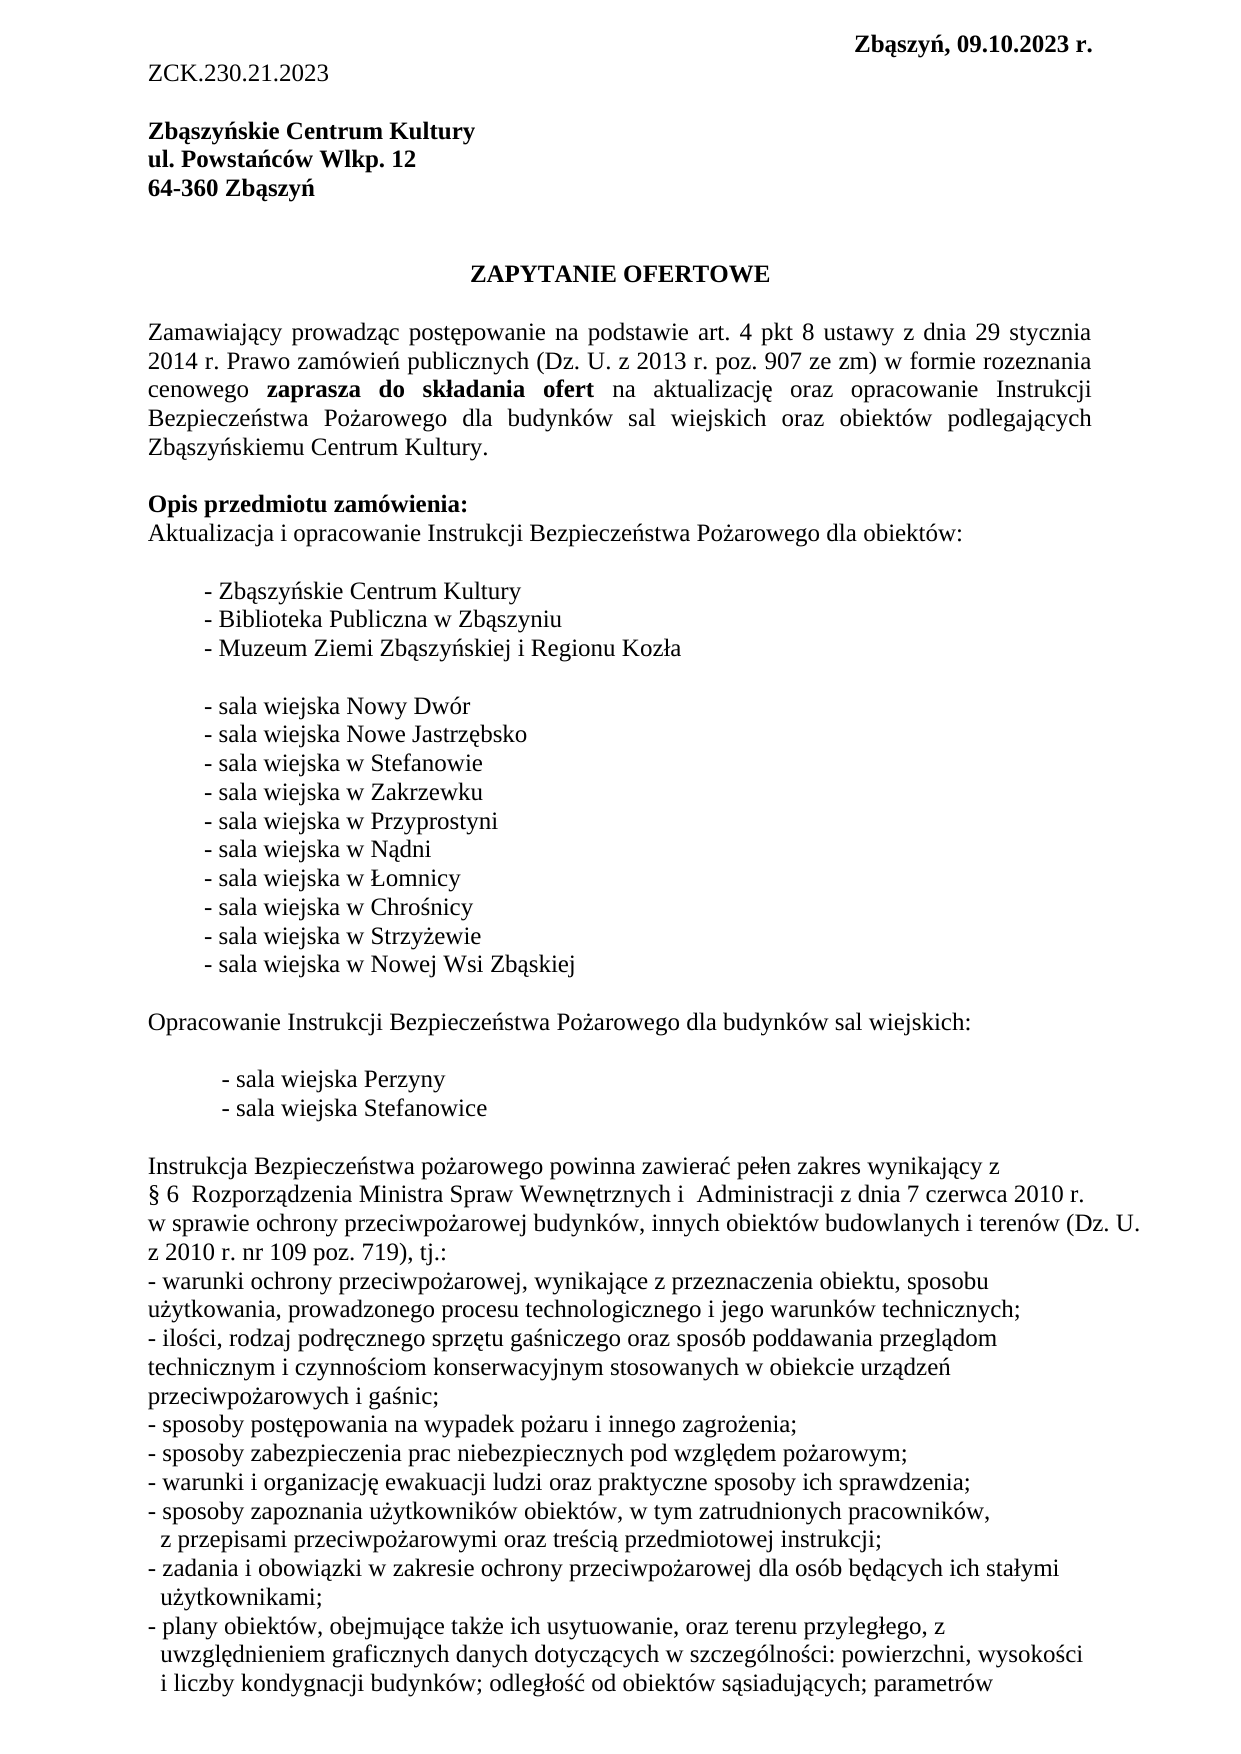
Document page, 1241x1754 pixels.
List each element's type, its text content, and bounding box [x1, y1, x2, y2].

text - sposoby zapoznania użytkowników obiektów, w tym zatrudnionych pracowników, z przepisami przeciwpożarowymi oraz treścią przedmiotowej instrukcji; [148, 1496, 1093, 1553]
text i liczby kondygnacji budynków; odległość od obiektów sąsiadujących; parametrów [148, 1668, 1093, 1697]
list ZCK.230.21.2023 [148, 58, 1093, 87]
text Opis przedmiotu zamówienia: [148, 489, 1093, 518]
text - zadania i obowiązki w zakresie ochrony przeciwpożarowej dla osób będących ich stałymi [148, 1553, 1093, 1582]
text Zamawiający prowadząc postępowanie na podstawie art. 4 pkt 8 ustawy z dnia 29 stycznia 2014 r. Prawo zamówień publicznych (Dz. U. z 2013 r. poz. 907 ze zm) w formie rozeznania cenowego zaprasza do składania ofert na aktualizację oraz opracowanie Instrukcji Bezpieczeństwa Pożarowego dla budynków sal wiejskich oraz obiektów podlegających Zbąszyńskiemu Centrum Kultury. [148, 317, 1093, 461]
text - ilości, rodzaj podręcznego sprzętu gaśniczego oraz sposób poddawania przeglądom technicznym i czynnościom konserwacyjnym stosowanych w obiekcie urządzeń przeciwpożarowych i gaśnic; [148, 1323, 1093, 1409]
text Instrukcja Bezpieczeństwa pożarowego powinna zawierać pełen zakres wynikający z [148, 1151, 1152, 1179]
text w sprawie ochrony przeciwpożarowej budynków, innych obiektów budowlanych i terenów (Dz. U. z 2010 r. nr 109 poz. 719), tj.: [148, 1208, 1152, 1266]
text Aktualizacja i opracowanie Instrukcji Bezpieczeństwa Pożarowego dla obiektów: [148, 518, 1093, 547]
text - sposoby zabezpieczenia prac niebezpiecznych pod względem pożarowym; [148, 1438, 1093, 1467]
text - sposoby postępowania na wypadek pożaru i innego zagrożenia; [148, 1409, 1093, 1438]
text - sala wiejska w Chrośnicy [204, 892, 1093, 921]
text - warunki ochrony przeciwpożarowej, wynikające z przeznaczenia obiektu, sposobu użytkowania, prowadzonego procesu technologicznego i jego warunków technicznych; [148, 1266, 1093, 1323]
text - sala wiejska w Przyprostyni [204, 806, 1093, 834]
text ZAPYTANIE OFERTOWE [148, 259, 1093, 288]
text - sala wiejska w Nądni [204, 834, 1093, 863]
text - Zbąszyńskie Centrum Kultury [204, 576, 1093, 604]
text - sala wiejska w Zakrzewku [204, 777, 1093, 806]
text - sala wiejska w Strzyżewie [204, 921, 1093, 949]
list Zbąszyńskie Centrum Kultury [148, 116, 1093, 144]
text - sala wiejska Perzyny [148, 1064, 1093, 1093]
text § 6 Rozporządzenia Ministra Spraw Wewnętrznych i Administracji z dnia 7 czerwca 2010 r. [148, 1179, 1152, 1208]
list ul. Powstańców Wlkp. 12 [148, 144, 1093, 173]
text - sala wiejska Nowy Dwór [204, 691, 1093, 719]
text użytkownikami; [148, 1582, 1093, 1611]
text - Biblioteka Publiczna w Zbąszyniu [204, 604, 1093, 633]
text - sala wiejska w Stefanowie [204, 748, 1093, 777]
list Zbąszyń, 09.10.2023 r. [148, 29, 1093, 58]
text - sala wiejska w Łomnicy [204, 863, 1093, 892]
text - warunki i organizację ewakuacji ludzi oraz praktyczne sposoby ich sprawdzenia; [148, 1467, 1093, 1496]
text uwzględnieniem graficznych danych dotyczących w szczególności: powierzchni, wysokości [148, 1639, 1093, 1668]
text - plany obiektów, obejmujące także ich usytuowanie, oraz terenu przyległego, z [148, 1611, 1093, 1639]
text - Muzeum Ziemi Zbąszyńskiej i Regionu Kozła [204, 633, 1093, 662]
text - sala wiejska w Nowej Wsi Zbąskiej [204, 949, 1093, 978]
text - sala wiejska Nowe Jastrzębsko [204, 719, 1093, 748]
text Opracowanie Instrukcji Bezpieczeństwa Pożarowego dla budynków sal wiejskich: [148, 1007, 1093, 1036]
list 64-360 Zbąszyń [148, 173, 1093, 202]
text - sala wiejska Stefanowice [148, 1093, 1093, 1122]
